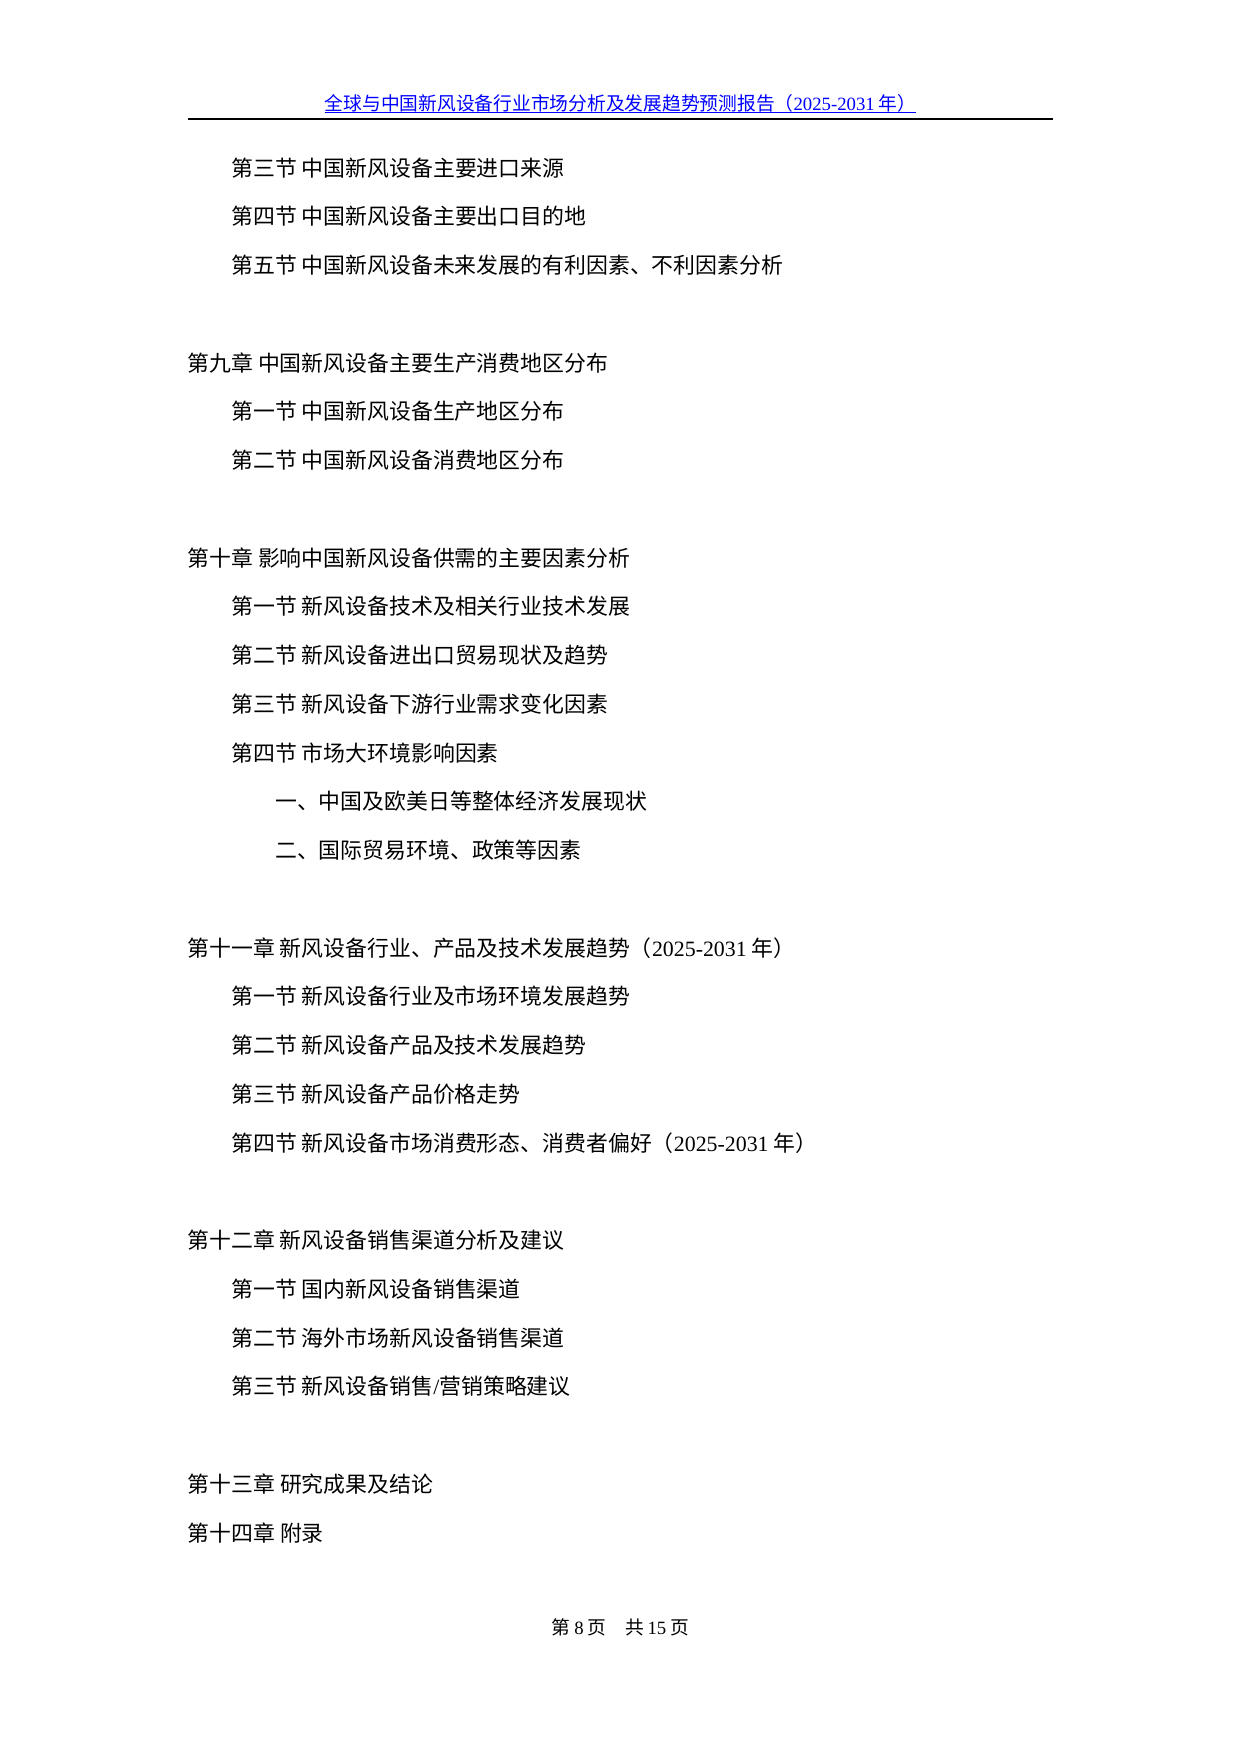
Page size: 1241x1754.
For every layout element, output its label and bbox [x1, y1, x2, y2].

text [187, 150, 1053, 1548]
